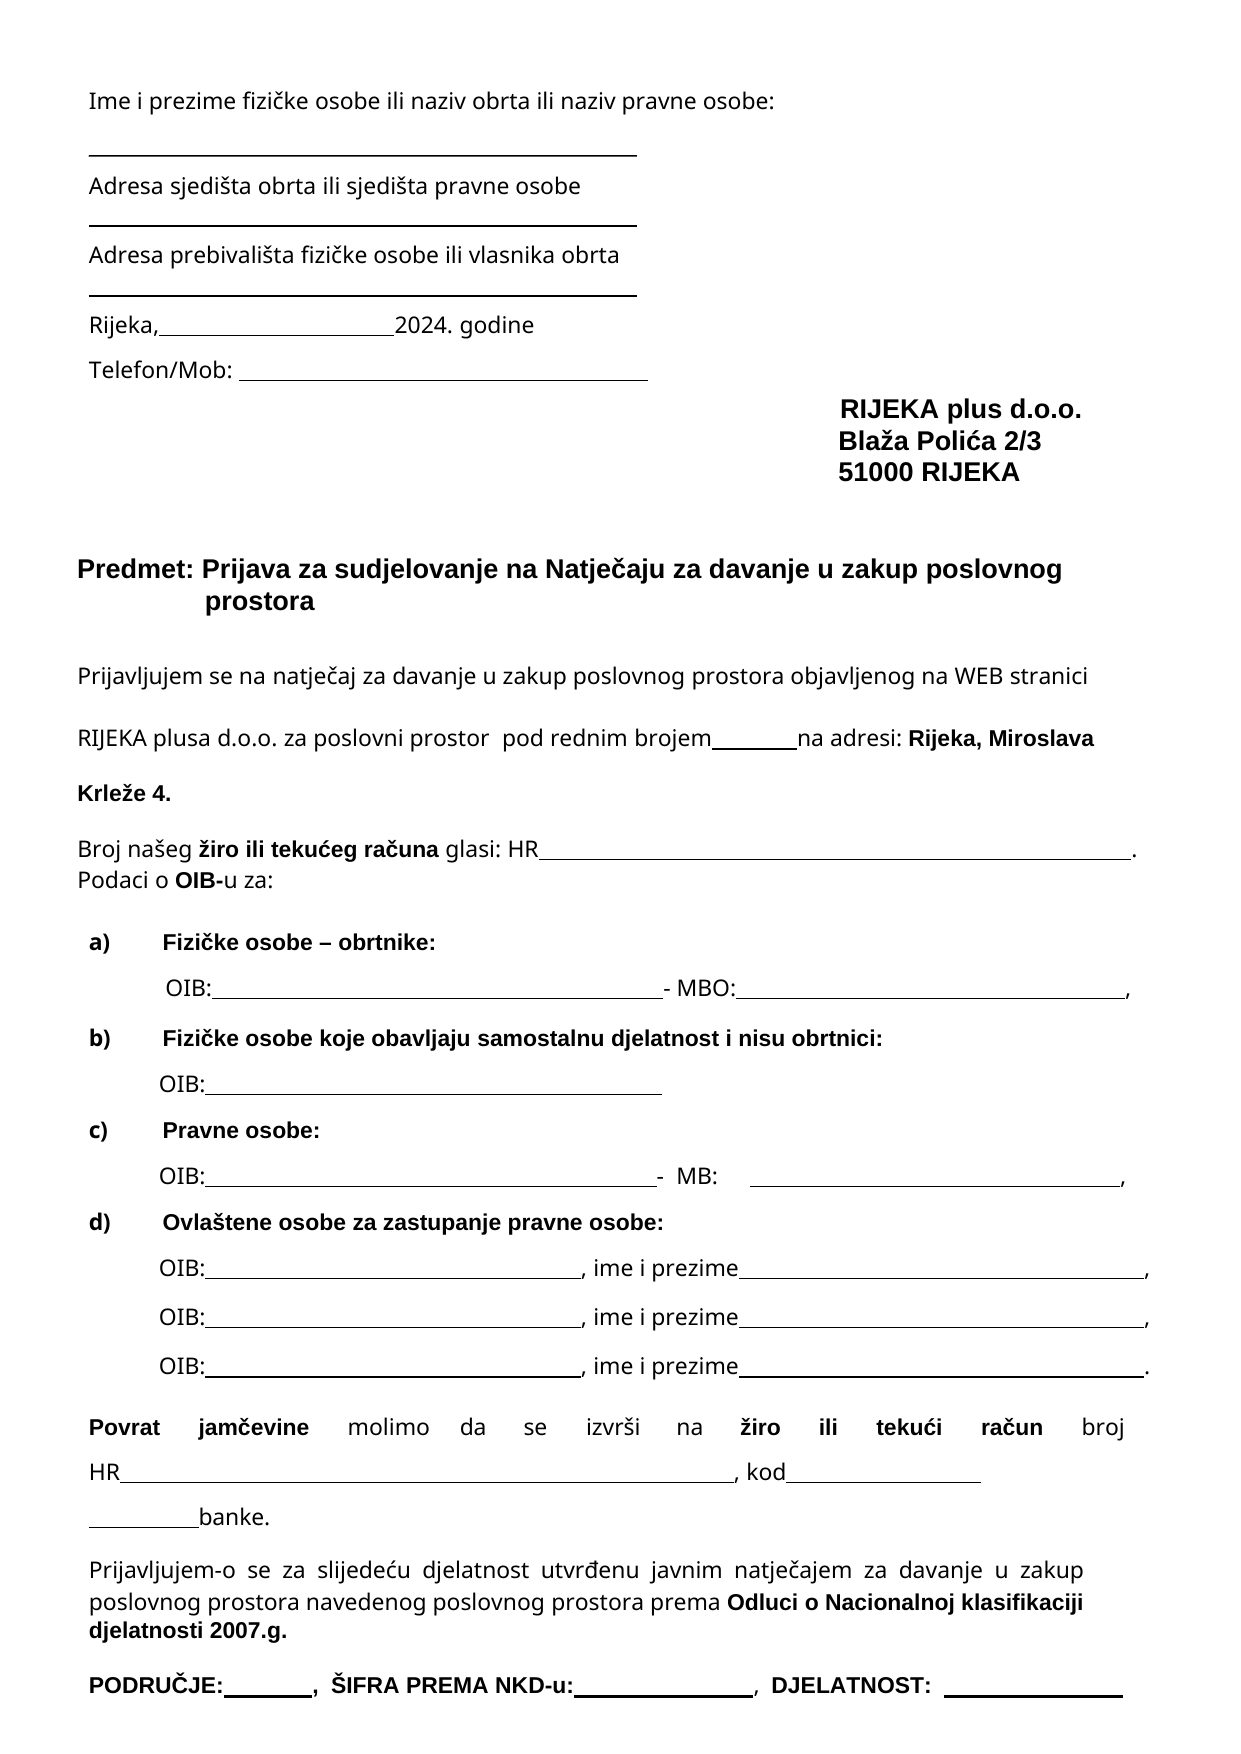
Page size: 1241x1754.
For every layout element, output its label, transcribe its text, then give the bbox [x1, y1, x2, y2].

subtitle Fizičke osobe koje obavljaju samostalnu djelatnost i nisu obrtnici: [88, 1022, 1163, 1053]
text OIB: - MBO: , [165, 972, 1163, 1003]
text Adresa sjedišta obrta ili sjedišta pravne osobe Adresa prebivališta fizičke osobe ili vlasnika obrta [89, 131, 624, 271]
subtitle Fizičke osobe – obrtnike: [88, 926, 1163, 957]
subtitle PODRUČJE: , ŠIFRA PREMA NKD-u: , DJELATNOST: [89, 1669, 1163, 1701]
text Prijavljujem-o se za slijedeću djelatnost utvrđenu javnim natječajem za davanje u zakup poslovnog prostora navedenog poslovnog prostora prema Odluci o Nacionalnoj klasifikaciji djelatnosti 2007.g. [89, 1554, 1163, 1643]
text Broj našeg žiro ili tekućeg računa glasi: HR . Podaci o OIB-u za: [77, 833, 1138, 895]
text Ime i prezime fizičke osobe ili naziv obrta ili naziv pravne osobe: [89, 85, 1163, 116]
subtitle Ovlaštene osobe za zastupanje pravne osobe: [88, 1205, 1163, 1237]
text Prijavljujem se na natječaj za davanje u zakup poslovnog prostora objavljenog na WEB stranici RIJEKA plusa d.o.o. za poslovni prostor pod rednim brojem na adresi: Rijeka, Miroslava Krleže 4. [77, 660, 1112, 806]
title RIJEKA plus d.o.o. Blaža Polića 2/3 51000 RIJEKA [838, 393, 1084, 487]
text OIB: - MB: , [159, 1160, 1163, 1191]
title Predmet: Prijava za sudjelovanje na Natječaju za davanje u zakup poslovnog prostora [77, 553, 1064, 616]
text Rijeka, 2024. godine Telefon/Mob: [89, 295, 648, 388]
text Povrat jamčevine molimo da se izvrši na žiro ili tekući račun broj HR , kod banke. [89, 1411, 1145, 1532]
text OIB: , ime i prezime , OIB: , ime i prezime , OIB: , ime i prezime . [159, 1251, 1151, 1381]
subtitle Pravne osobe: [88, 1114, 1163, 1145]
text OIB: [159, 1068, 1163, 1099]
